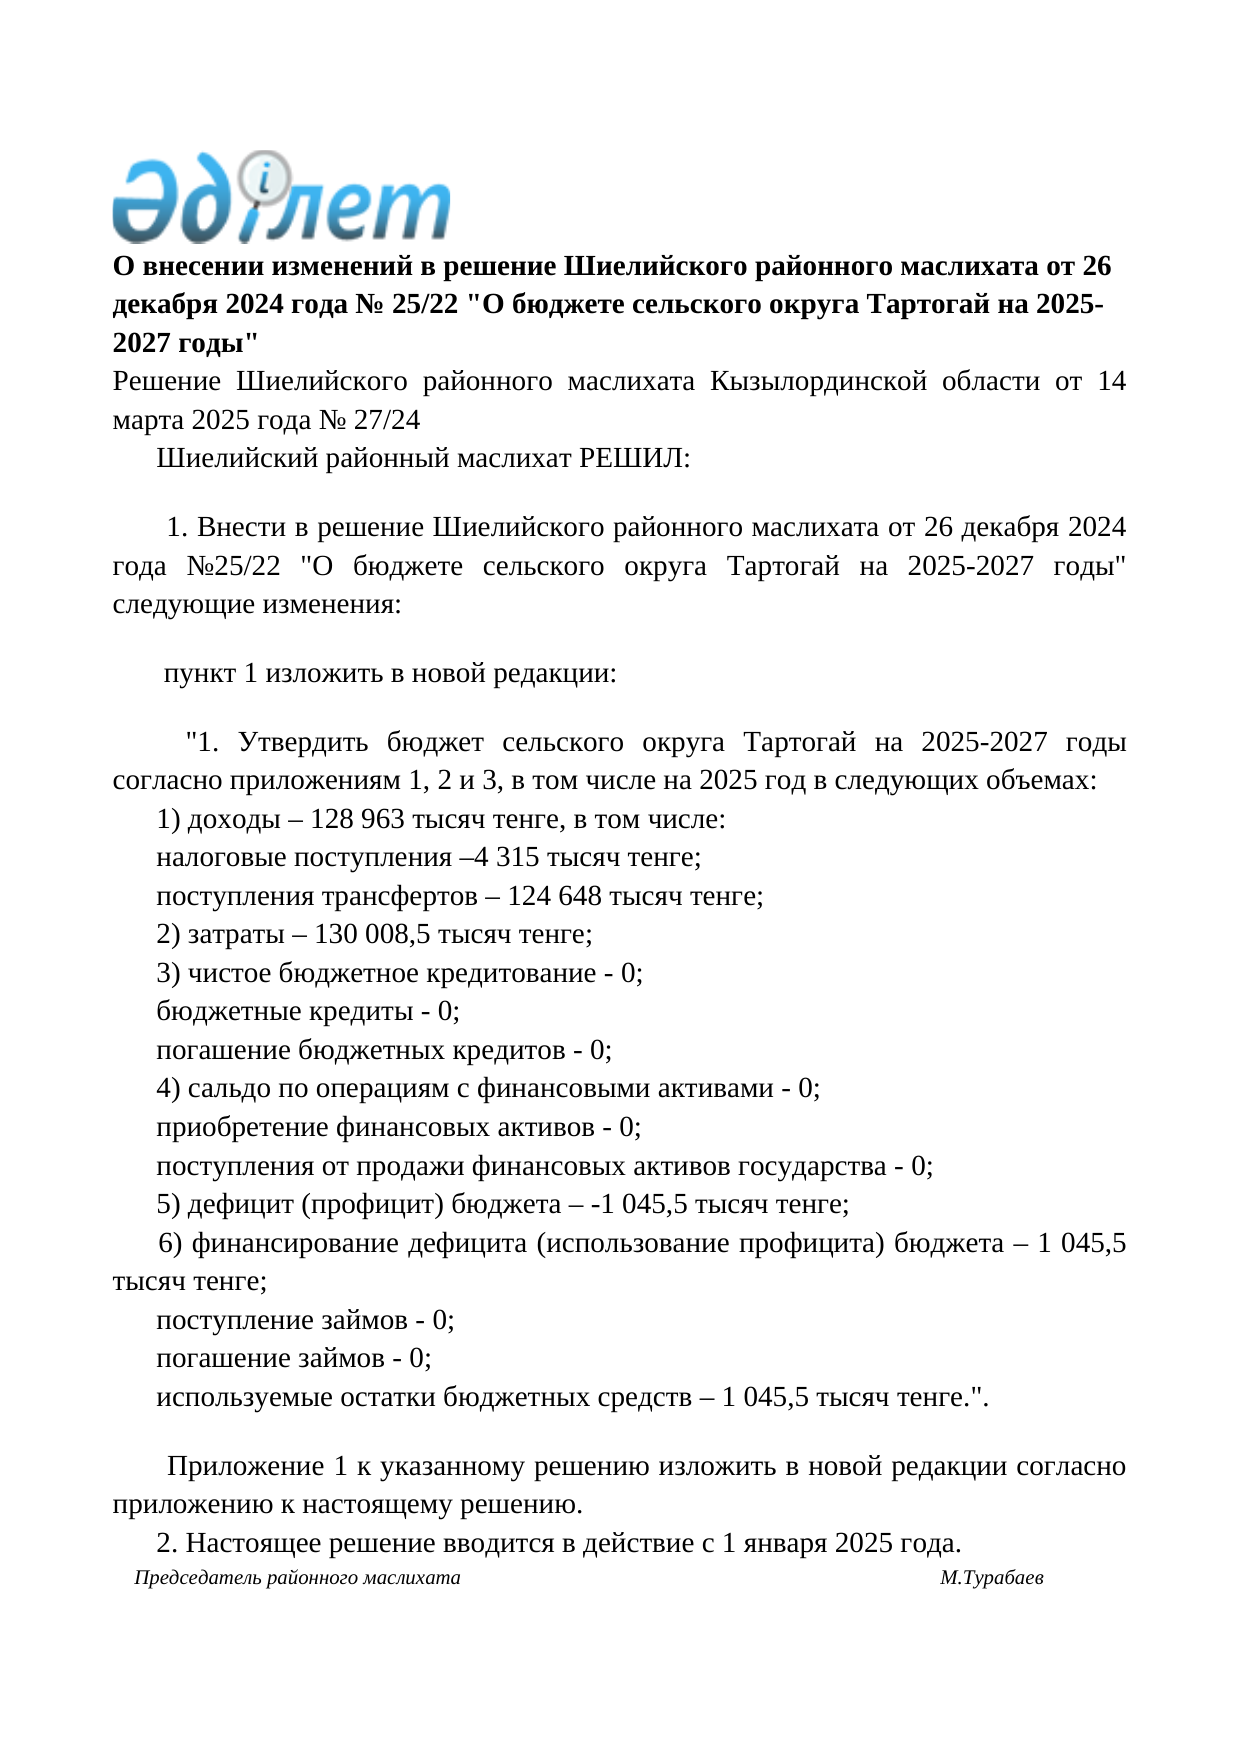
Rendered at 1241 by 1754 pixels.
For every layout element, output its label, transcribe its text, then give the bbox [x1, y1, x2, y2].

text 6) финансирование дефицита (использование профицита) бюджета – 1 045,5 тысяч тенге; [112, 1225, 1128, 1297]
table_header Председатель районного маслихата [101, 1563, 939, 1594]
text налоговые поступления –4 315 тысяч тенге; [112, 839, 1128, 873]
text 2) затраты – 130 008,5 тысяч тенге; [112, 916, 1128, 950]
picture [112, 150, 451, 244]
text поступления от продажи финансовых активов государства - 0; [112, 1148, 1128, 1181]
text 5) дефицит (профицит) бюджета – -1 045,5 тысяч тенге; [112, 1186, 1128, 1220]
text 1) доходы – 128 963 тысяч тенге, в том числе: [112, 801, 1128, 834]
table_header М.Турабаев [939, 1563, 1240, 1594]
text Решение Шиелийского районного маслихата Кызылординской области от 14 марта 2025 года № 27/24 [112, 363, 1128, 435]
text 2. Настоящее решение вводится в действие с 1 января 2025 года. [112, 1525, 1128, 1558]
text поступление займов - 0; [112, 1302, 1128, 1335]
text 1. Внести в решение Шиелийского районного маслихата от 26 декабря 2024 года №25/22 "О бюджете сельского округа Тартогай на 2025-2027 годы" следующие изменения: [112, 509, 1128, 620]
text 3) чистое бюджетное кредитование - 0; [112, 955, 1128, 988]
text бюджетные кредиты - 0; [112, 993, 1128, 1027]
text Шиелийский районный маслихат РЕШИЛ: [112, 440, 1128, 474]
text используемые остатки бюджетных средств – 1 045,5 тысяч тенге.". [112, 1379, 1128, 1412]
text Приложение 1 к указанному решению изложить в новой редакции согласно приложению к настоящему решению. [112, 1448, 1128, 1520]
text "1. Утвердить бюджет сельского округа Тартогай на 2025-2027 годы согласно приложениям 1, 2 и 3, в том числе на 2025 год в следующих объемах: [112, 724, 1128, 796]
text погашение займов - 0; [112, 1340, 1128, 1374]
text приобретение финансовых активов - 0; [112, 1109, 1128, 1143]
text поступления трансфертов – 124 648 тысяч тенге; [112, 878, 1128, 911]
text О внесении изменений в решение Шиелийского районного маслихата от 26 декабря 2024 года № 25/22 "О бюджете сельского округа Тартогай на 2025-2027 годы" [112, 248, 1128, 358]
text пункт 1 изложить в новой редакции: [112, 655, 1128, 688]
text погашение бюджетных кредитов - 0; [112, 1032, 1128, 1066]
text 4) сальдо по операциям с финансовыми активами - 0; [112, 1071, 1128, 1104]
